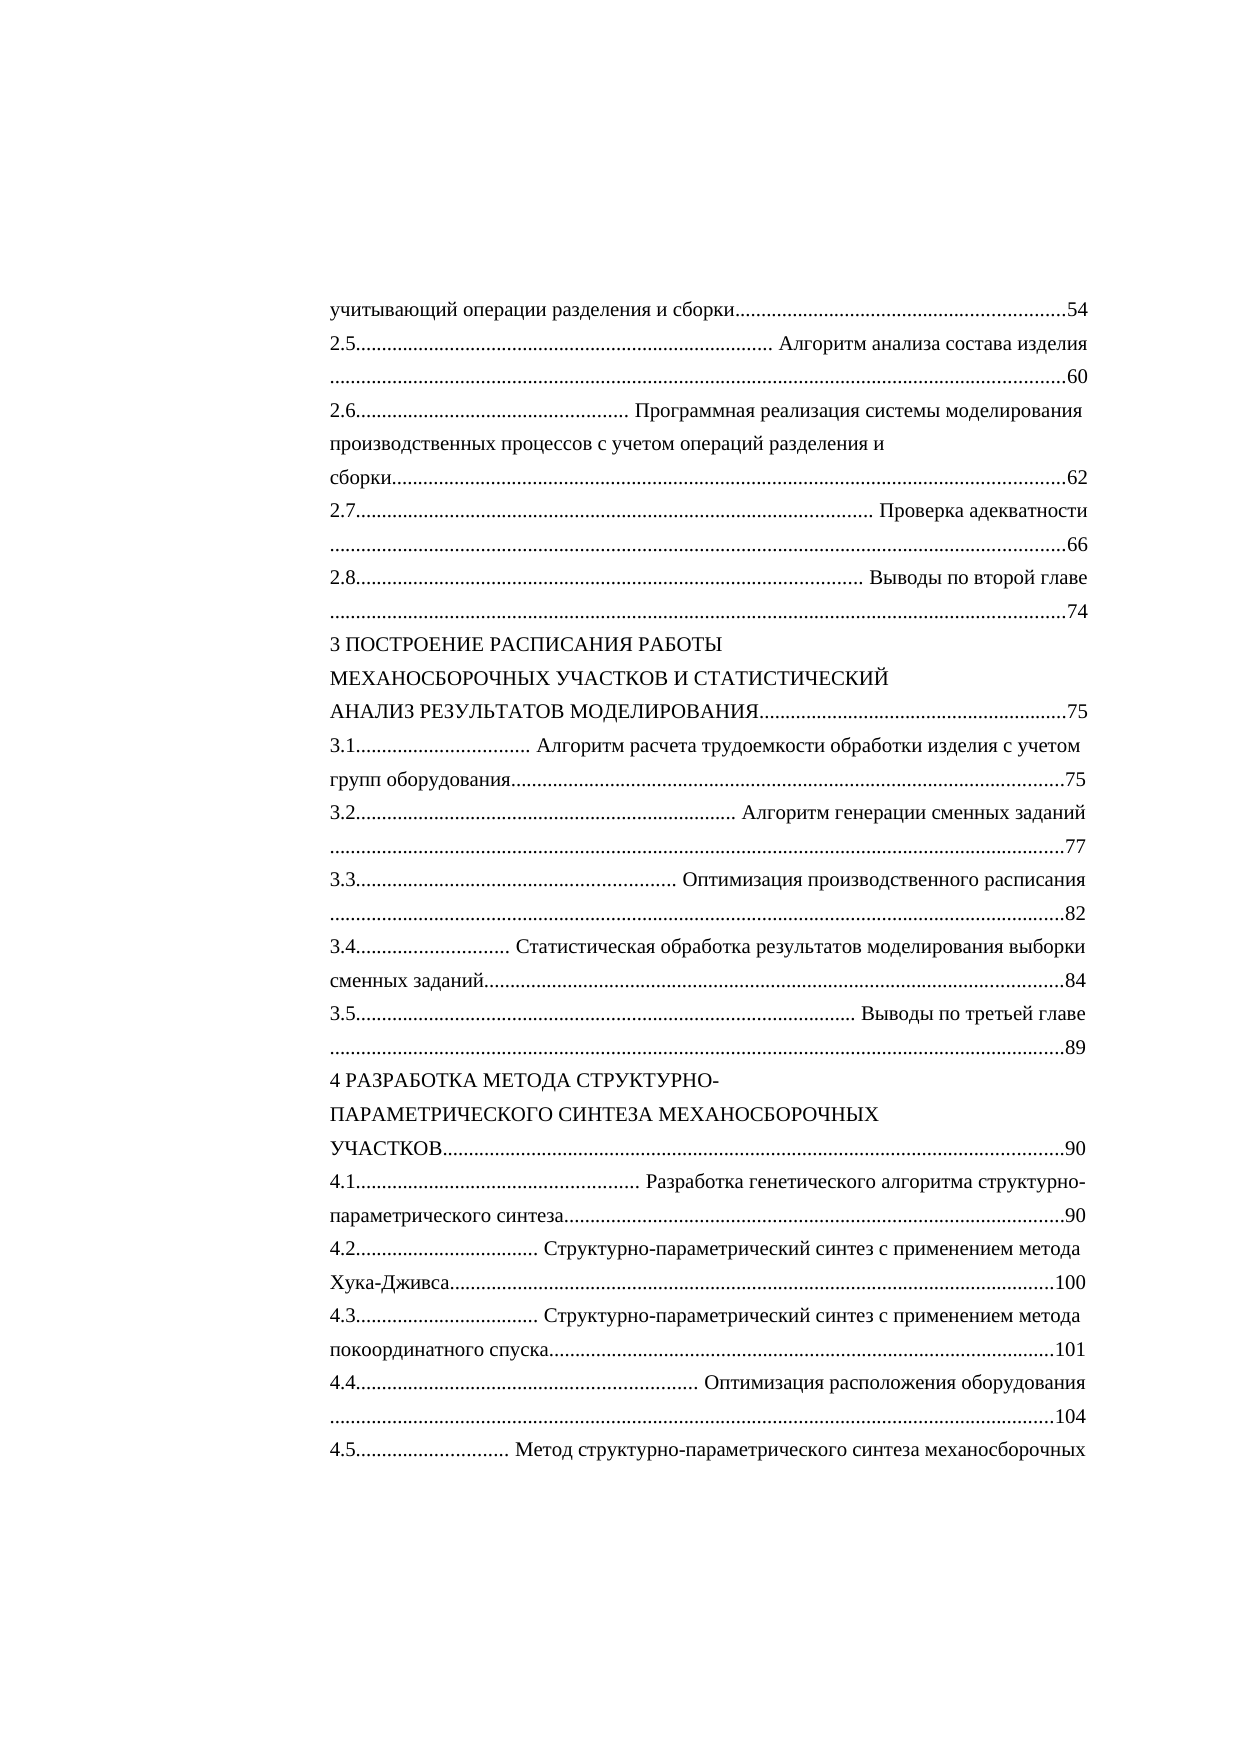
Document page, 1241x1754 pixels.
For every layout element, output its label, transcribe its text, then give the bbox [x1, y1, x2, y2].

list Алгоритм анализа состава изделия 60 [329, 323, 936, 390]
list Выводы по второй главе 74 [329, 558, 936, 625]
list Программная реализация системы моделирования производственных процессов с учетом операций разделения и сборки 62 [329, 390, 933, 491]
list Проверка адекватности 66 [329, 491, 936, 558]
text 3 ПОСТРОЕНИЕ РАСПИСАНИЯ РАБОТЫ МЕХАНОСБОРОЧНЫХ УЧАСТКОВ И СТАТИСТИЧЕСКИЙ АНАЛИЗ РЕЗУЛЬТАТОВ МОДЕЛИРОВАНИЯ 75 [329, 625, 933, 726]
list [329, 290, 933, 323]
list Алгоритм генерации сменных заданий 77 [329, 793, 936, 860]
text 4 РАЗРАБОТКА МЕТОДА СТРУКТУРНО-ПАРАМЕТРИЧЕСКОГО СИНТЕЗА МЕХАНОСБОРОЧНЫХ УЧАСТКОВ 90 [329, 1061, 933, 1162]
list Структурно-параметрический синтез с применением метода Хука-Дживса 100 [329, 1229, 933, 1296]
list Оптимизация расположения оборудования 104 [329, 1363, 936, 1430]
list Структурно-параметрический синтез с применением метода покоординатного спуска 101 [329, 1296, 933, 1363]
list Выводы по третьей главе 89 [329, 994, 936, 1061]
list Разработка генетического алгоритма структурно-параметрического синтеза 90 [329, 1162, 933, 1229]
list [329, 1430, 933, 1464]
list Статистическая обработка результатов моделирования выборки сменных заданий 84 [329, 927, 933, 994]
list Алгоритм расчета трудоемкости обработки изделия с учетом групп оборудования 75 [329, 726, 933, 793]
list Оптимизация производственного расписания 82 [329, 860, 936, 927]
